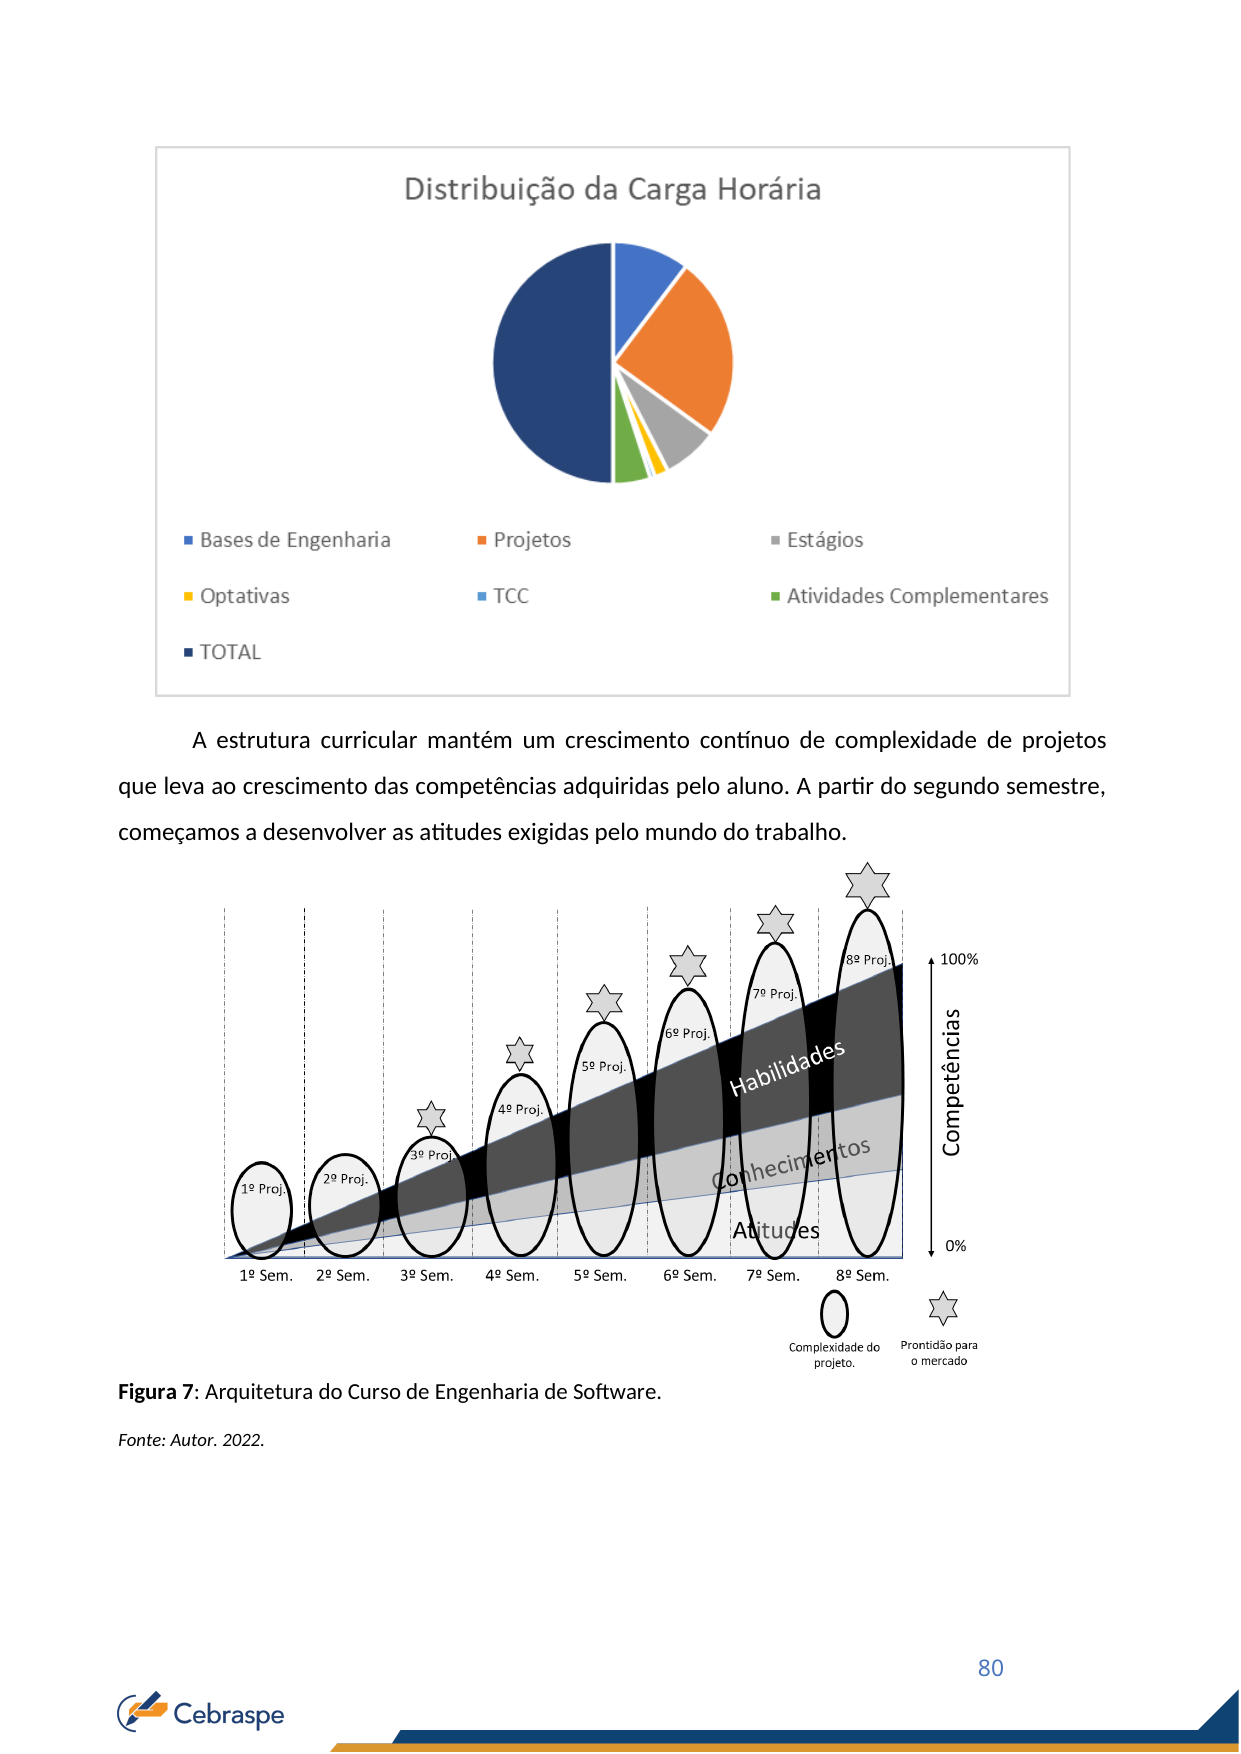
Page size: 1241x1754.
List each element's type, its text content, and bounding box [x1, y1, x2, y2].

picture [980, 1668, 987, 1675]
picture [0, 1659, 1239, 1752]
picture [212, 861, 1013, 1378]
text A estrutura curricular mantém um crescimento contínuo de complexidade de projetos que leva ao crescimento das competências adquiridas pelo aluno. A partir do segundo semestre, começamos a desenvolver as atitudes exigidas pelo mundo do trabalho. [118, 724, 1107, 846]
picture [994, 1661, 1001, 1674]
text Figura 7: Arquitetura do Curso de Engenharia de Software. [118, 1377, 1107, 1405]
text Fonte: Autor. 2022. [118, 1428, 1107, 1451]
picture [155, 146, 1071, 697]
